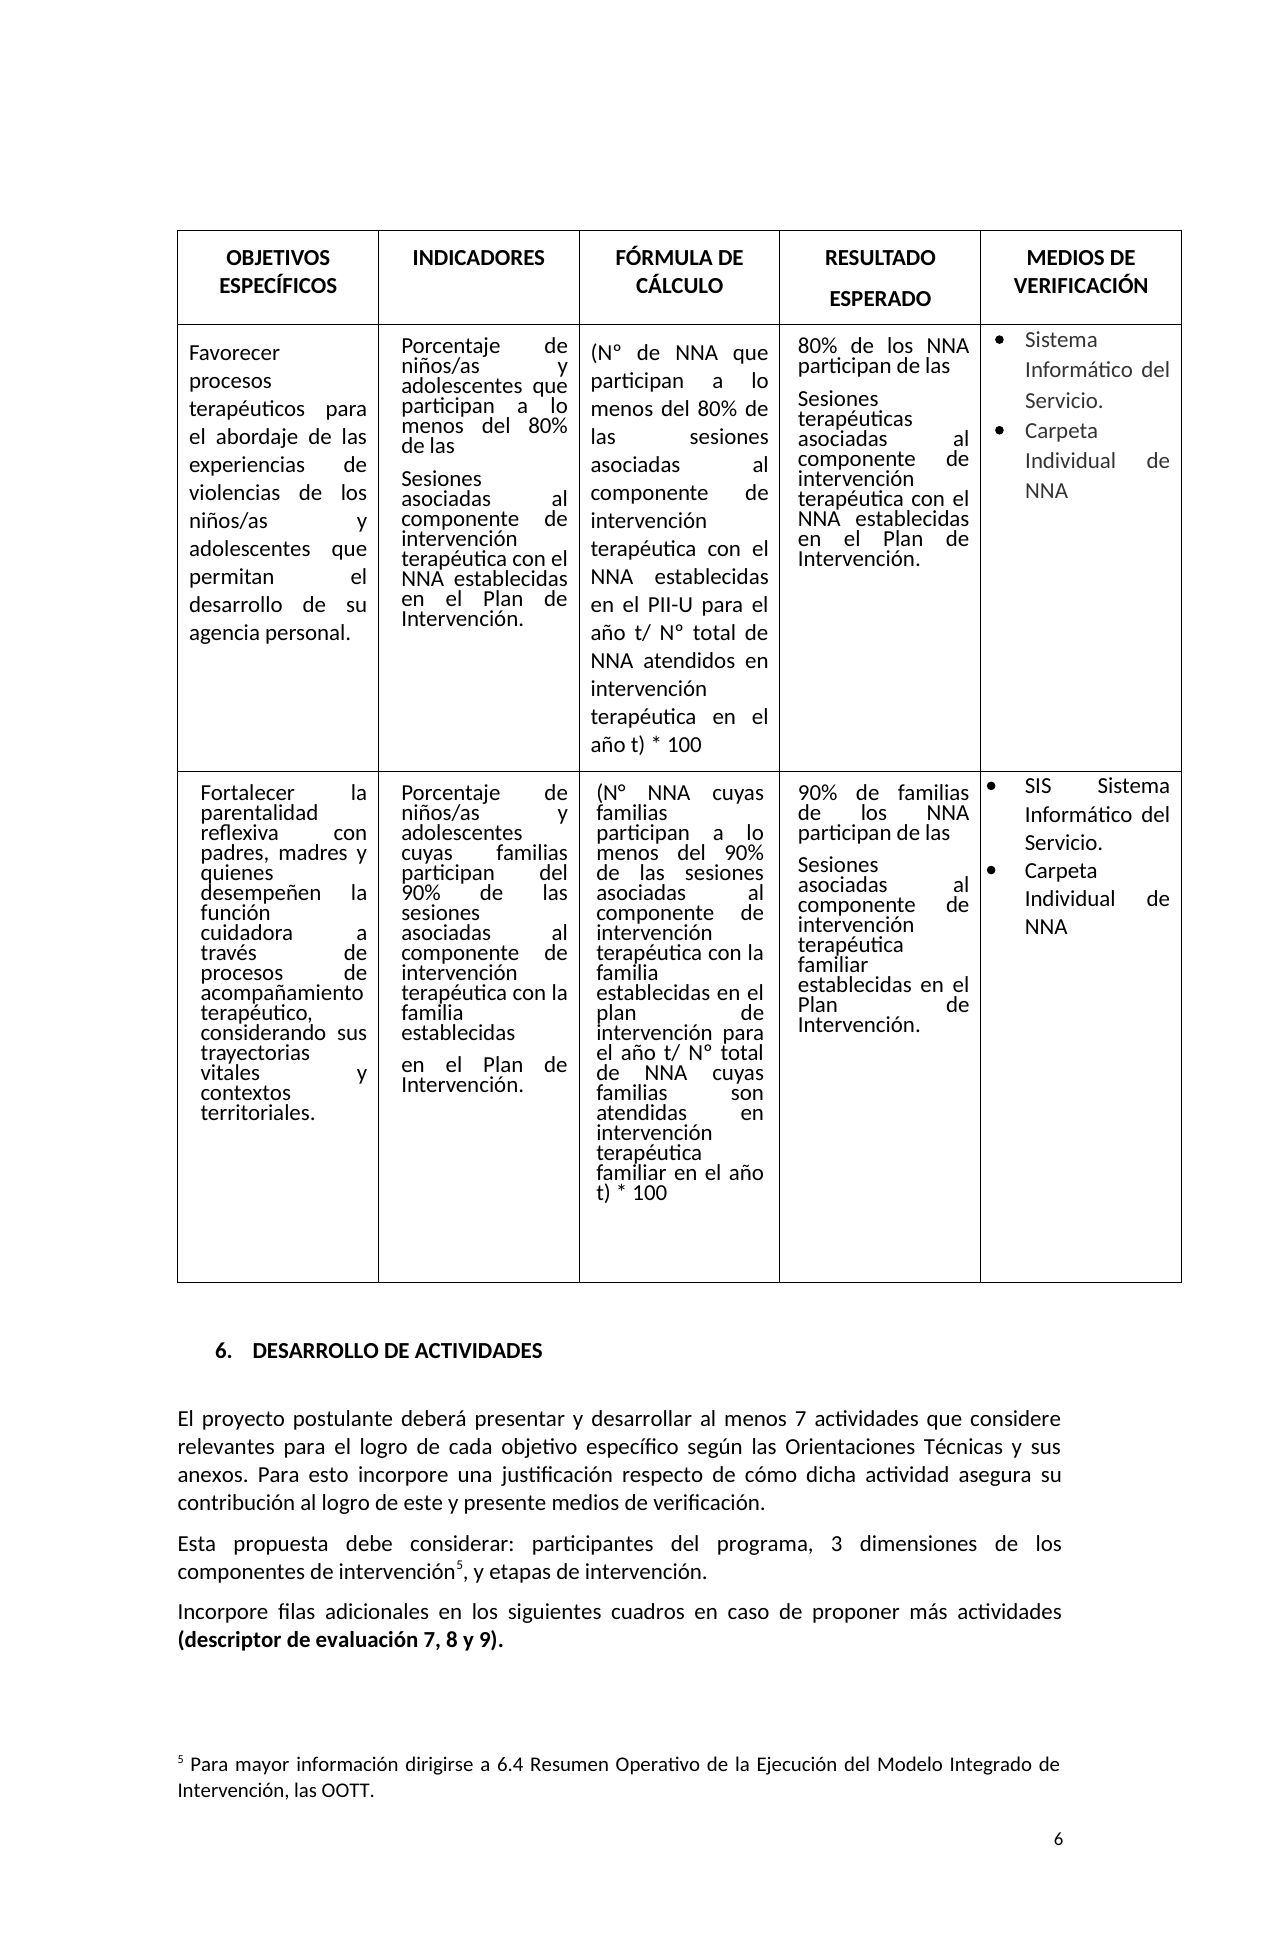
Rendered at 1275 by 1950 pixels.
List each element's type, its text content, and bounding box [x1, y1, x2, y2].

table_header MEDIOS DE VERIFICACIÓN [981, 231, 1181, 324]
table_cell Porcentaje de niños/as y adolescentes que participan a lo menos del 80% de las Sesiones asociadas al componente de intervención terapéutica con el NNA establecidas en el Plan de Intervención. [379, 325, 579, 771]
table_cell SIS Sistema Informático del Servicio. Carpeta Individual de NNA [981, 772, 1181, 1282]
text El proyecto postulante deberá presentar y desarrollar al menos 7 actividades que considere relevantes para el logro de cada objetivo específico según las Orientaciones Técnicas y sus anexos. Para esto incorpore una justificación respecto de cómo dicha actividad asegura su contribución al logro de este y presente medios de verificación. [177, 1404, 1063, 1516]
table_cell Sistema Informático del Servicio. Carpeta Individual de NNA [981, 325, 1181, 771]
text Incorpore filas adicionales en los siguientes cuadros en caso de proponer más actividades (descriptor de evaluación 7, 8 y 9). [177, 1597, 1063, 1653]
table_cell (N° NNA cuyas familias participan a lo menos del 90% de las sesiones asociadas al componente de intervención terapéutica con la familia establecidas en el plan de intervención para el año t/ Nº total de NNA cuyas familias son atendidas en intervención terapéutica familiar en el año t) * 100 [580, 772, 779, 1282]
table_cell (Nº de NNA que participan a lo menos del 80% de las sesiones asociadas al componente de intervención terapéutica con el NNA establecidas en el PII-U para el año t/ Nº total de NNA atendidos en intervención terapéutica en el año t) * 100 [580, 325, 779, 771]
list DESARROLLO DE ACTIVIDADES [215, 1336, 1063, 1364]
table_cell Porcentaje de niños/as y adolescentes cuyas familias participan del 90% de las sesiones asociadas al componente de intervención terapéutica con la familia establecidas en el Plan de Intervención. [379, 772, 579, 1282]
table_cell Fortalecer la parentalidad reflexiva con padres, madres y quienes desempeñen la función cuidadora a través de procesos de acompañamiento terapéutico, considerando sus trayectorias vitales y contextos territoriales. [178, 772, 378, 1282]
table_header INDICADORES [379, 231, 579, 324]
table_cell 80% de los NNA participan de las Sesiones terapéuticas asociadas al componente de intervención terapéutica con el NNA establecidas en el Plan de Intervención. [780, 325, 980, 771]
table_cell 90% de familias de los NNA participan de las Sesiones asociadas al componente de intervención terapéutica familiar establecidas en el Plan de Intervención. [780, 772, 980, 1282]
text Esta propuesta debe considerar: participantes del programa, 3 dimensiones de los componentes de intervención, y etapas de intervención. [177, 1529, 1063, 1585]
table_header FÓRMULA DE CÁLCULO [580, 231, 779, 324]
table_cell Favorecer procesos terapéuticos para el abordaje de las experiencias de violencias de los niños/as y adolescentes que permitan el desarrollo de su agencia personal. [178, 325, 378, 771]
table_header RESULTADO ESPERADO [780, 231, 980, 324]
table_header OBJETIVOS ESPECÍFICOS [178, 231, 378, 324]
